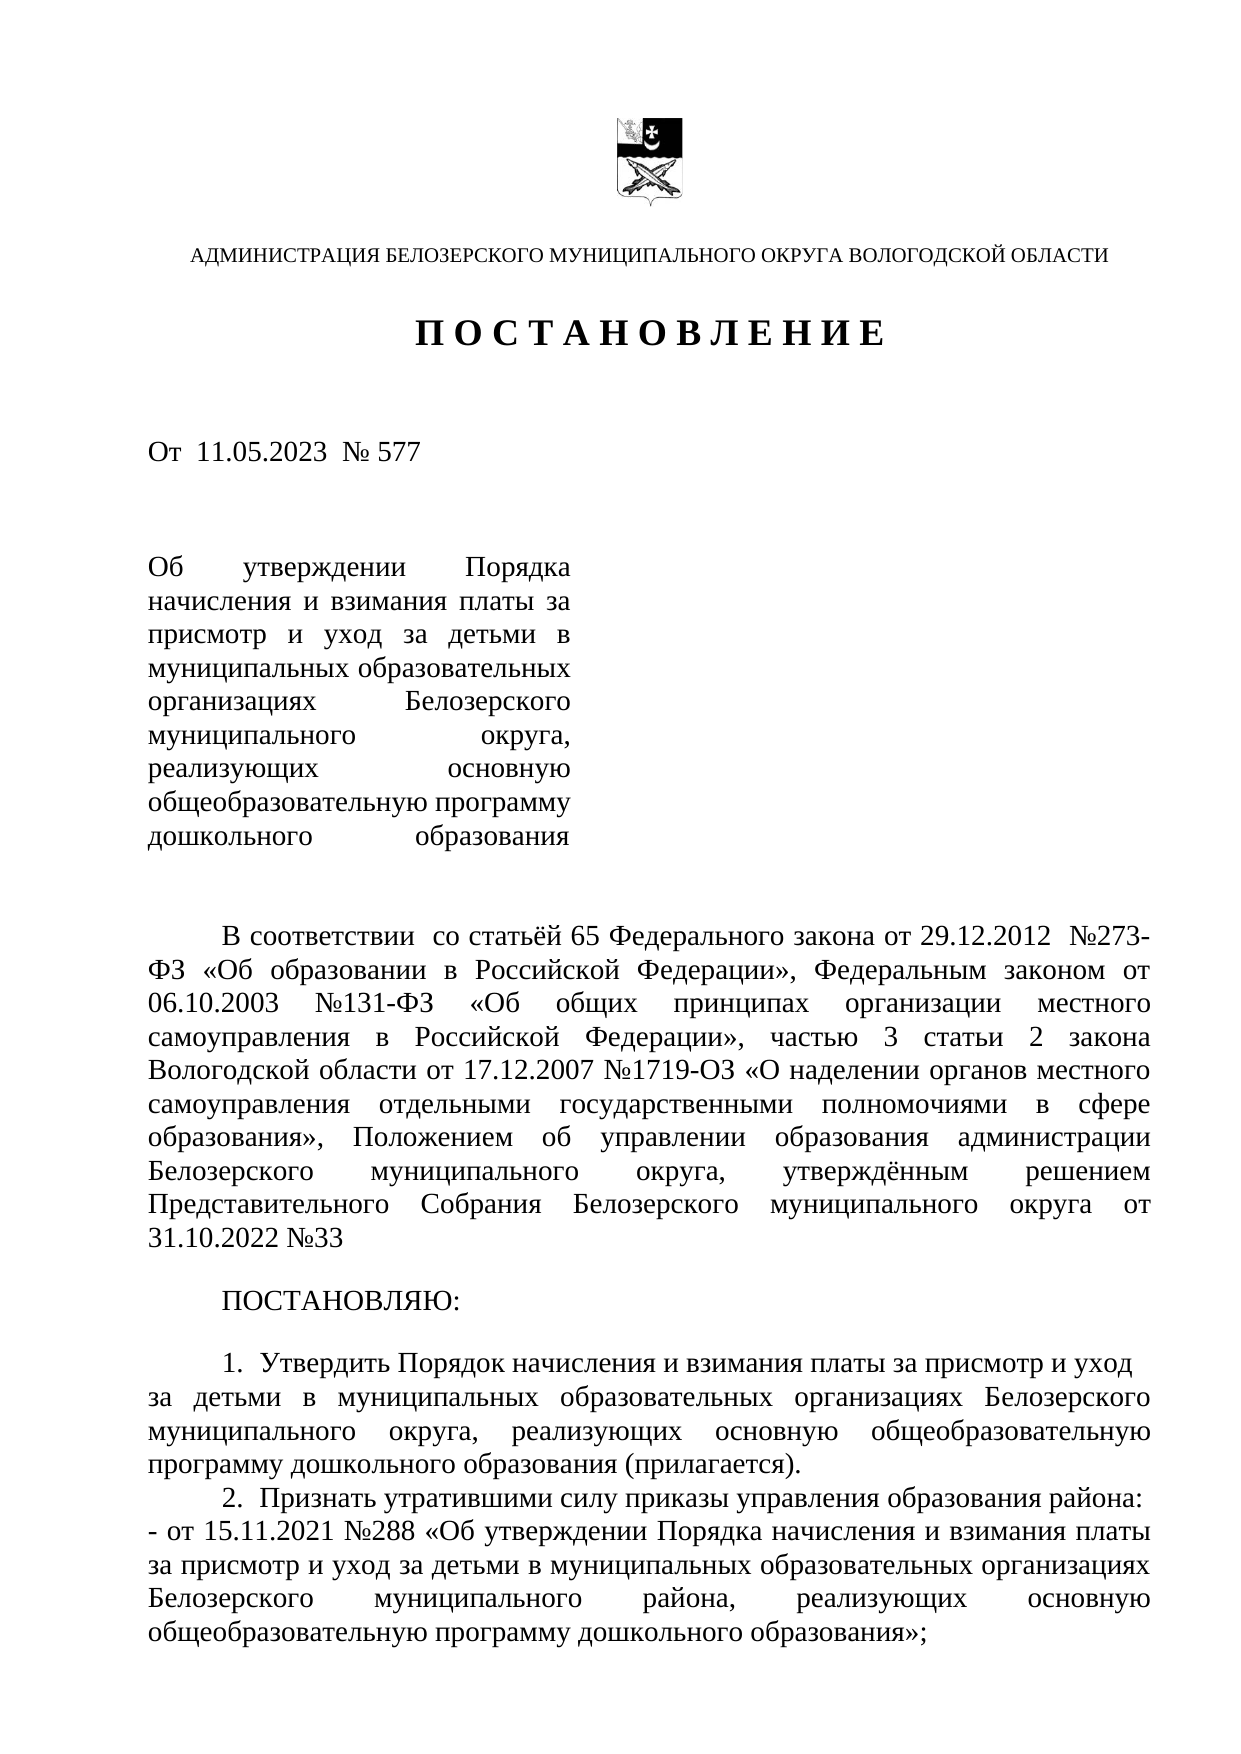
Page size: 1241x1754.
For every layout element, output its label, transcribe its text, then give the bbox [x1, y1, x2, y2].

text П О С Т А Н О В Л Е Н И Е [148, 310, 1152, 353]
text за детьми в муниципальных образовательных организациях Белозерского муниципального округа, реализующих основную общеобразовательную программу дошкольного образования (прилагается). [148, 1379, 1152, 1480]
text АДМИНИСТРАЦИЯ БЕЛОЗЕРСКОГО МУНИЦИПАЛЬНОГО ОКРУГА ВОЛОГОДСКОЙ ОБЛАСТИ [148, 243, 1152, 267]
list Утвердить Порядок начисления и взимания платы за присмотр и уход [222, 1346, 1152, 1379]
picture [617, 118, 683, 207]
text ПОСТАНОВЛЯЮ: [148, 1283, 1152, 1316]
list Признать утратившими силу приказы управления образования района: [222, 1480, 1152, 1513]
text В соответствии со статьёй 65 Федерального закона от 29.12.2012 №273-ФЗ «Об образовании в Российской Федерации», Федеральным законом от 06.10.2003 №131-ФЗ «Об общих принципах организации местного самоуправления в Российской Федерации», частью 3 статьи 2 закона Вологодской области от 17.12.2007 №1719-ОЗ «О наделении органов местного самоуправления отдельными государственными полномочиями в сфере образования», Положением об управлении образования администрации Белозерского муниципального округа, утверждённым решением Представительного Собрания Белозерского муниципального округа от 31.10.2022 №33 [148, 918, 1152, 1254]
list От 11.05.2023 № 577 [148, 434, 1152, 468]
text - от 15.11.2021 №288 «Об утверждении Порядка начисления и взимания платы за присмотр и уход за детьми в муниципальных образовательных организациях Белозерского муниципального района, реализующих основную общеобразовательную программу дошкольного образования»; [148, 1513, 1152, 1647]
text Об утверждении Порядка начисления и взимания платы за присмотр и уход за детьми в муниципальных образовательных организациях Белозерского муниципального округа, реализующих основную общеобразовательную программу дошкольного образования [148, 549, 571, 851]
